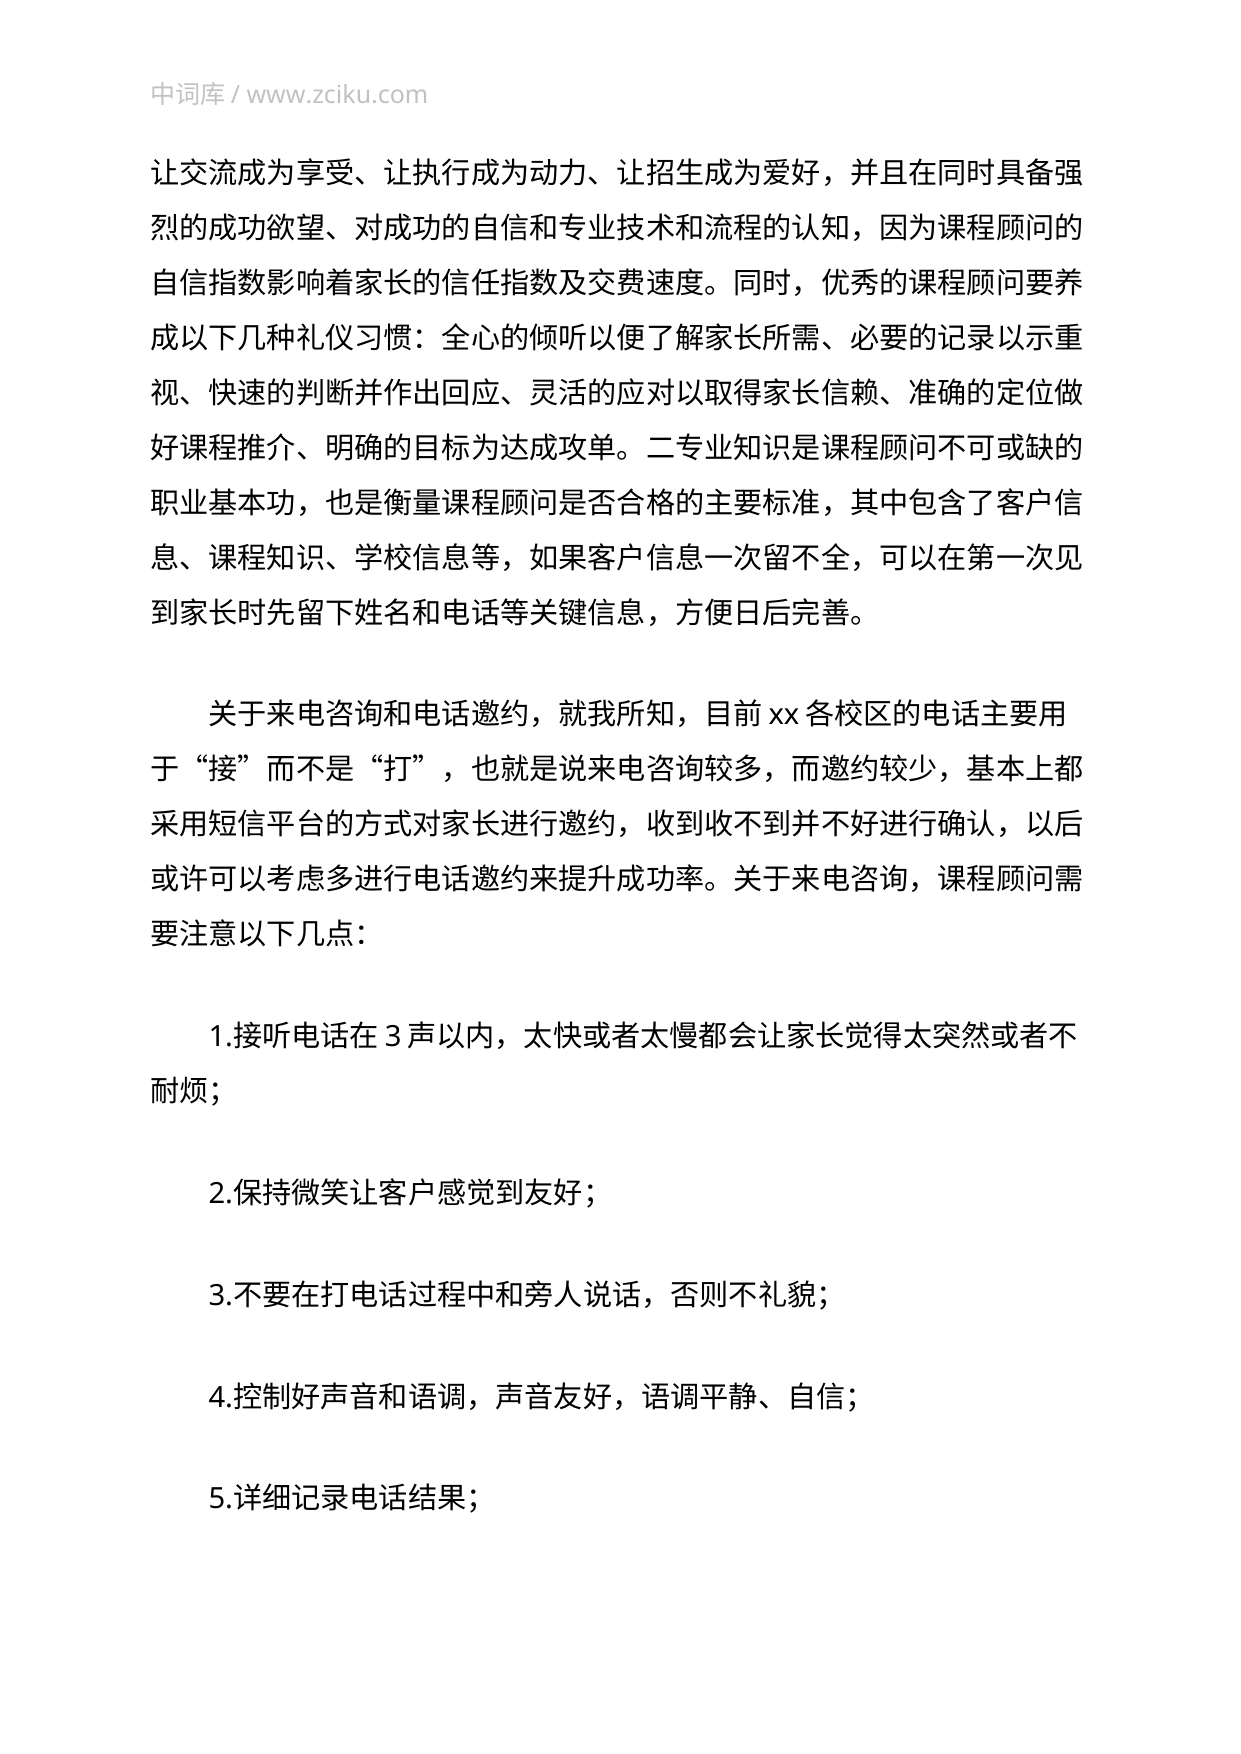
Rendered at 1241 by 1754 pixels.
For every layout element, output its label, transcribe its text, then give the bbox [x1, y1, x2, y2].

text 3.不要在打电话过程中和旁人说话，否则不礼貌； [150, 1271, 1090, 1313]
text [150, 150, 1090, 631]
text 1.接听电话在3声以内，太快或者太慢都会让家长觉得太突然或者不耐烦； [150, 1012, 1090, 1110]
text 5.详细记录电话结果； [150, 1475, 1090, 1517]
text 4.控制好声音和语调，声音友好，语调平静、自信； [150, 1373, 1090, 1416]
text 关于来电咨询和电话邀约，就我所知，目前xx各校区的电话主要用于“接”而不是“打”，也就是说来电咨询较多，而邀约较少，基本上都采用短信平台的方式对家长进行邀约，收到收不到并不好进行确认，以后或许可以考虑多进行电话邀约来提升成功率。关于来电咨询，课程顾问需要注意以下几点： [150, 691, 1090, 953]
text 2.保持微笑让客户感觉到友好； [150, 1169, 1090, 1212]
